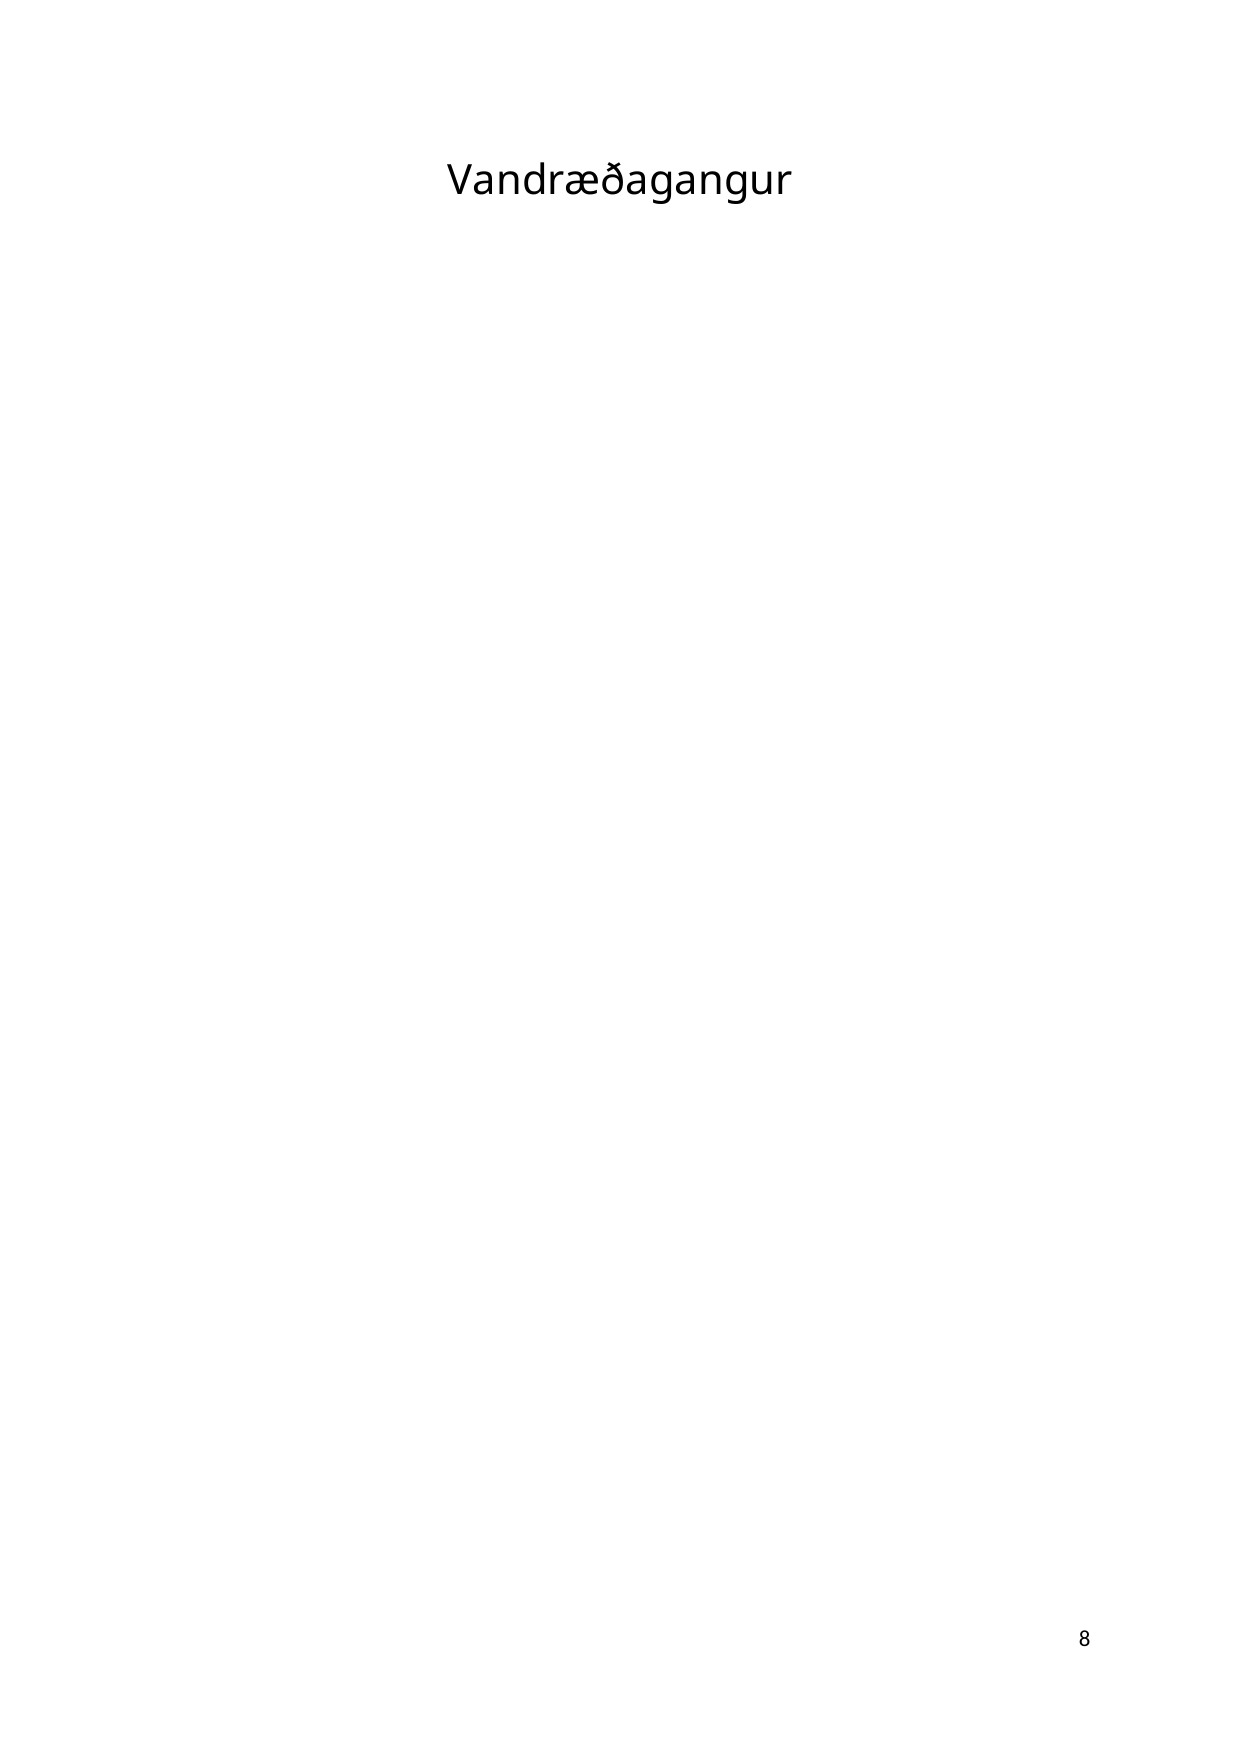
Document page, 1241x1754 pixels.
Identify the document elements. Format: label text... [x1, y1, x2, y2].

text Vandræðagangur [150, 150, 1090, 207]
